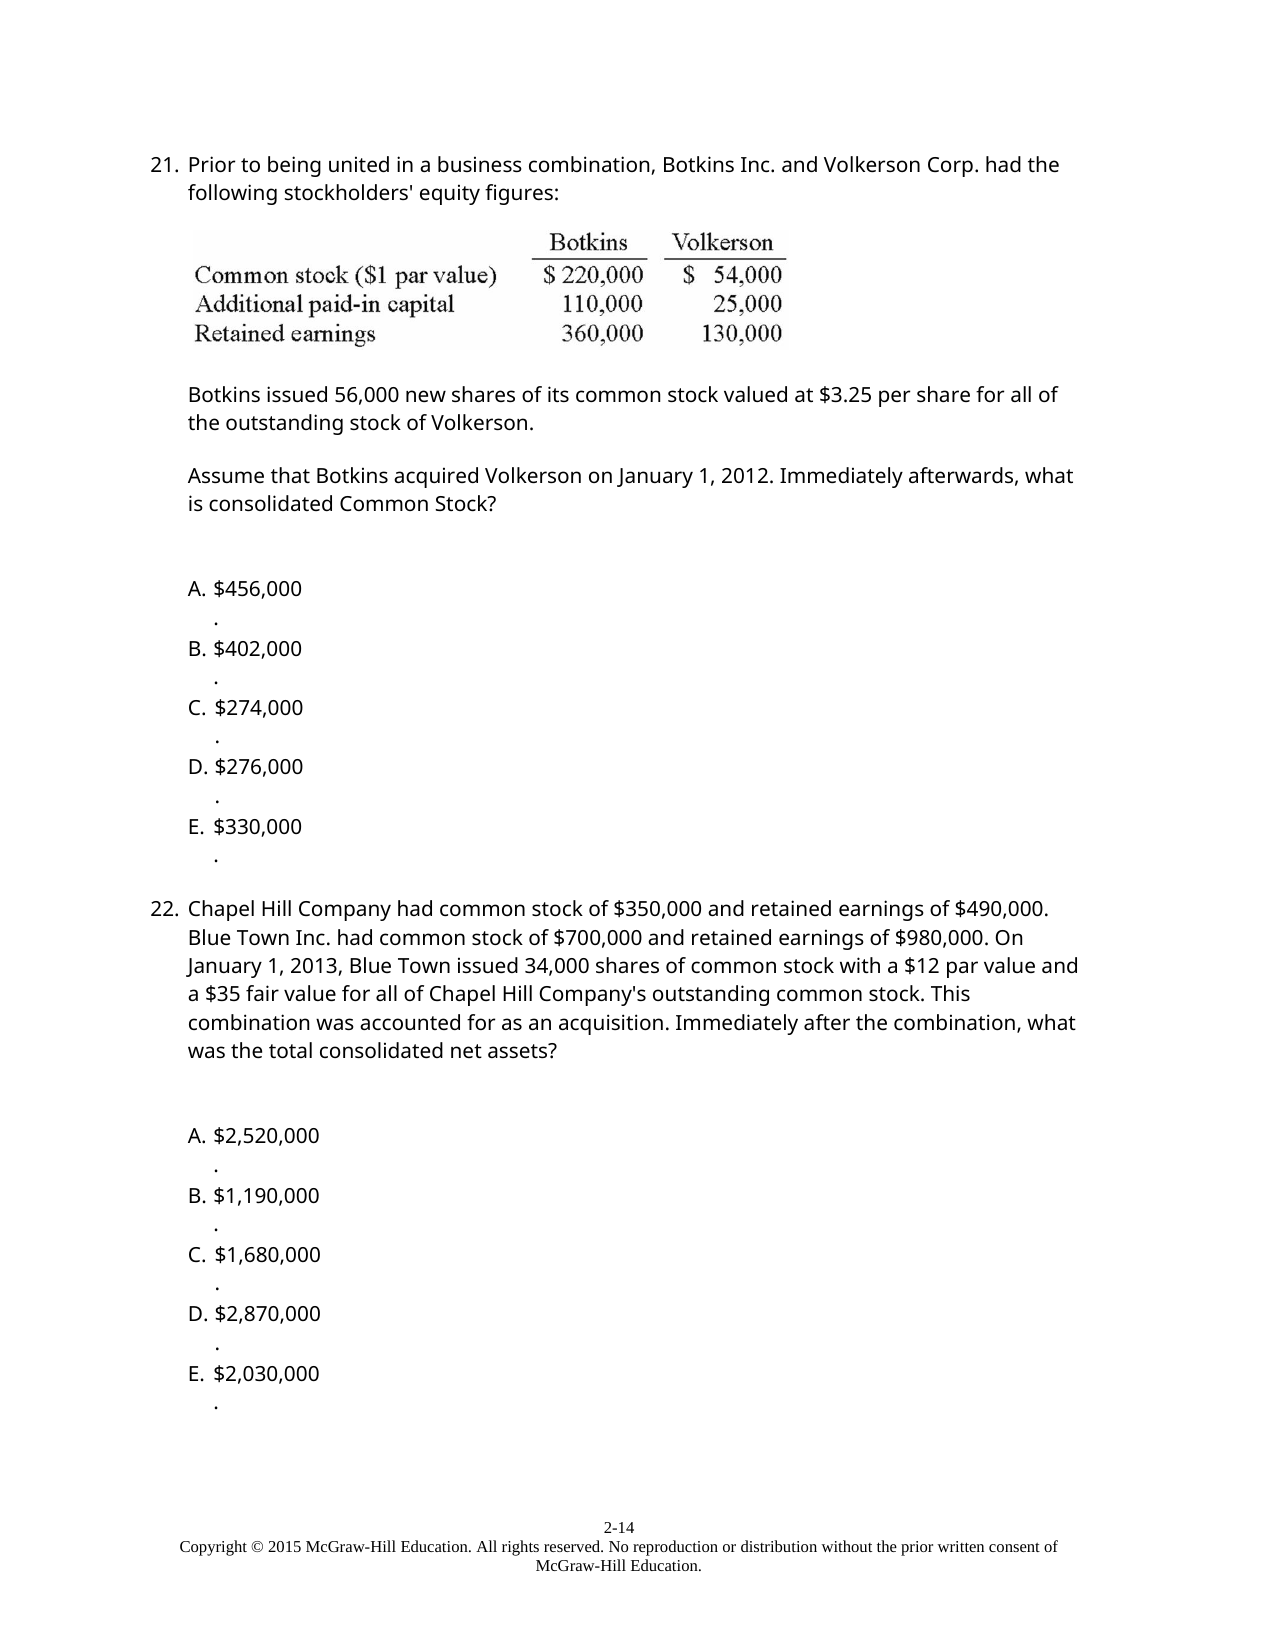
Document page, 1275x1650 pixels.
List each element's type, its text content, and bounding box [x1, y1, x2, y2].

table_header Chapel Hill Company had common stock of $350,000 and retained earnings of $490,000. Blue Town Inc. had common stock of $700,000 and retained earnings of $980,000. On January 1, 2013, Blue Town issued 34,000 shares of common stock with a $12 par value and a $35 fair value for all of Chapel Hill Company's outstanding common stock. This combination was accounted for as an acquisition. Immediately after the combination, what was the total consolidated net assets? [188, 894, 1088, 1416]
table_header 22. [150, 894, 188, 1416]
table_header 21. [150, 150, 188, 869]
picture [193, 230, 789, 350]
table_header Prior to being united in a business combination, Botkins Inc. and Volkerson Corp. had the following stockholders' equity figures: Botkins issued 56,000 new shares of its common stock valued at $3.25 per share for all of the outstanding stock of Volkerson. Assume that Botkins acquired Volkerson on January 1, 2012. Immediately afterwards, what is consolidated Common Stock? [188, 150, 1088, 869]
